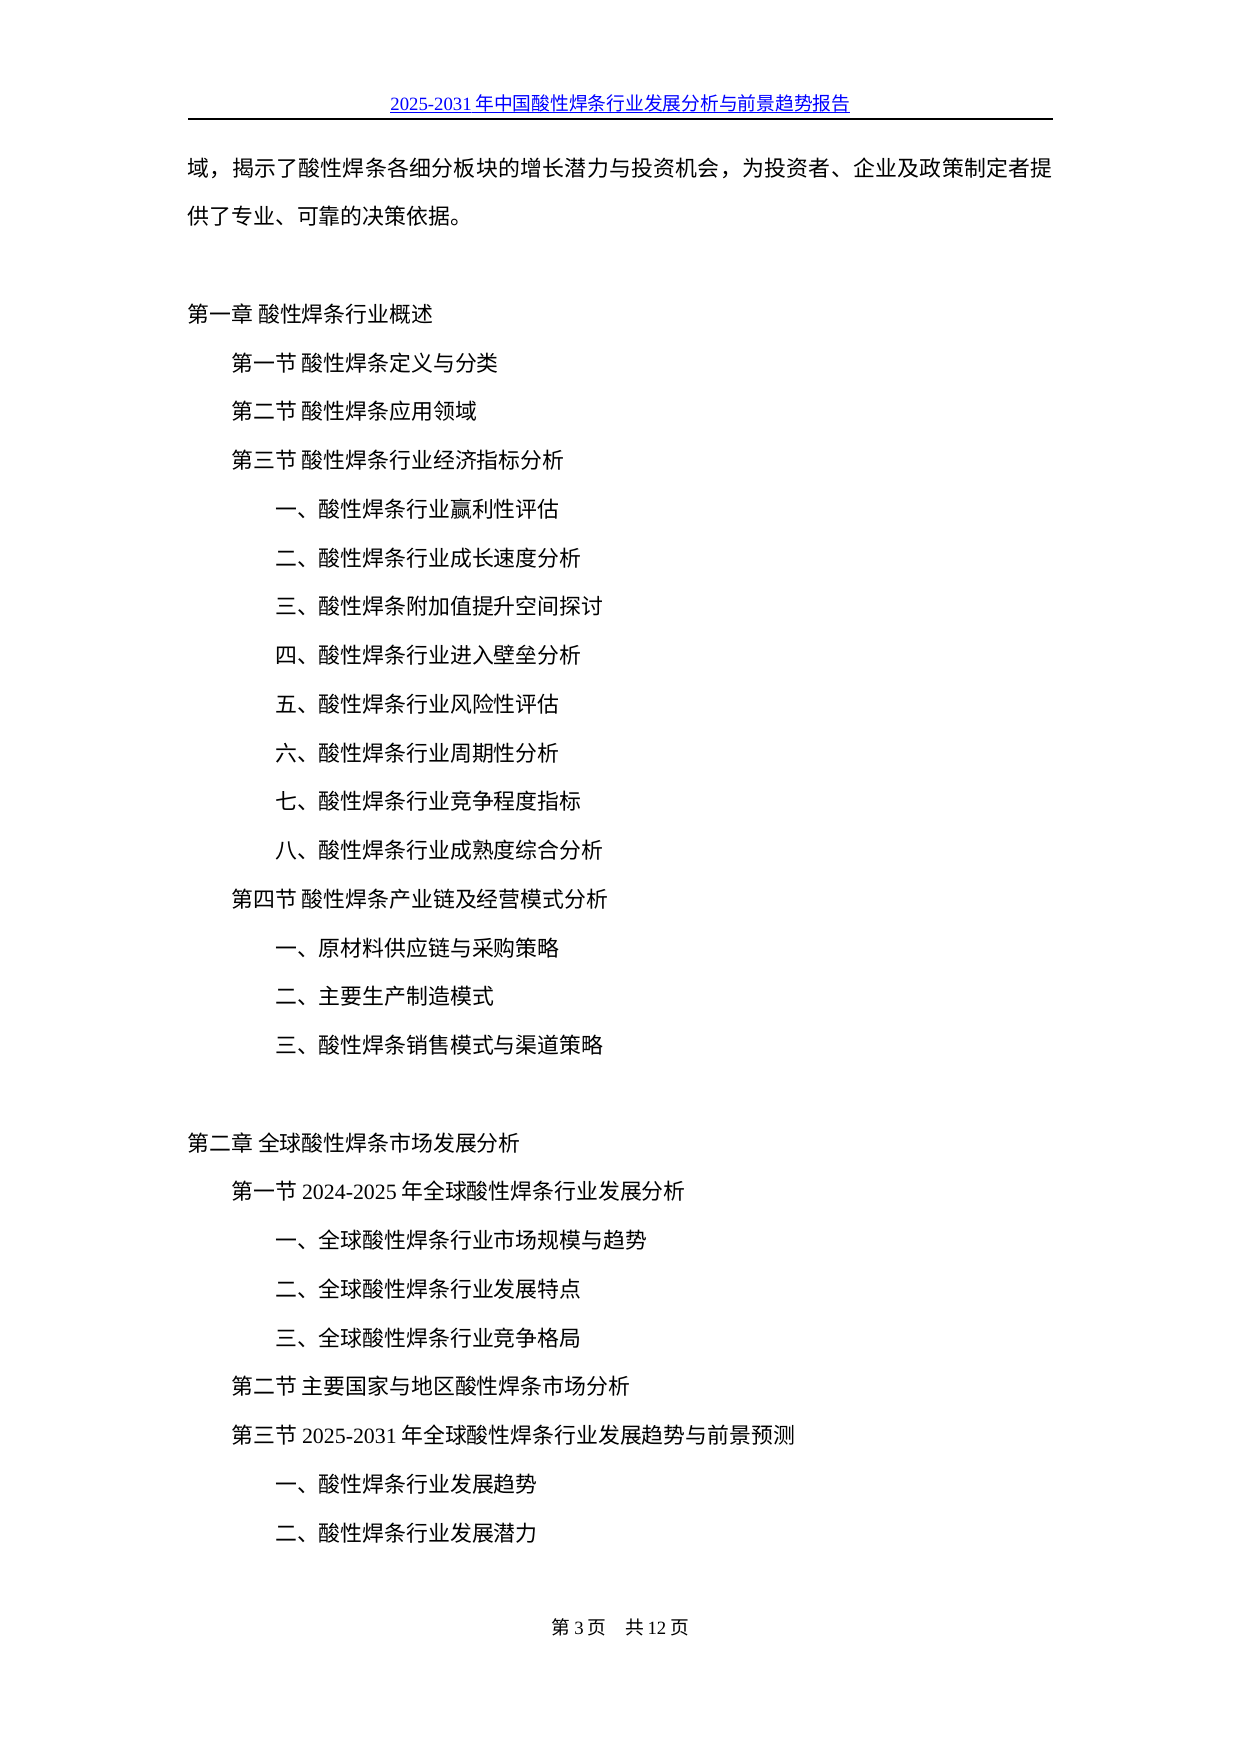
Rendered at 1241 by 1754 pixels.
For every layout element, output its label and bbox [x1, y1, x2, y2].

text [187, 150, 1053, 1548]
